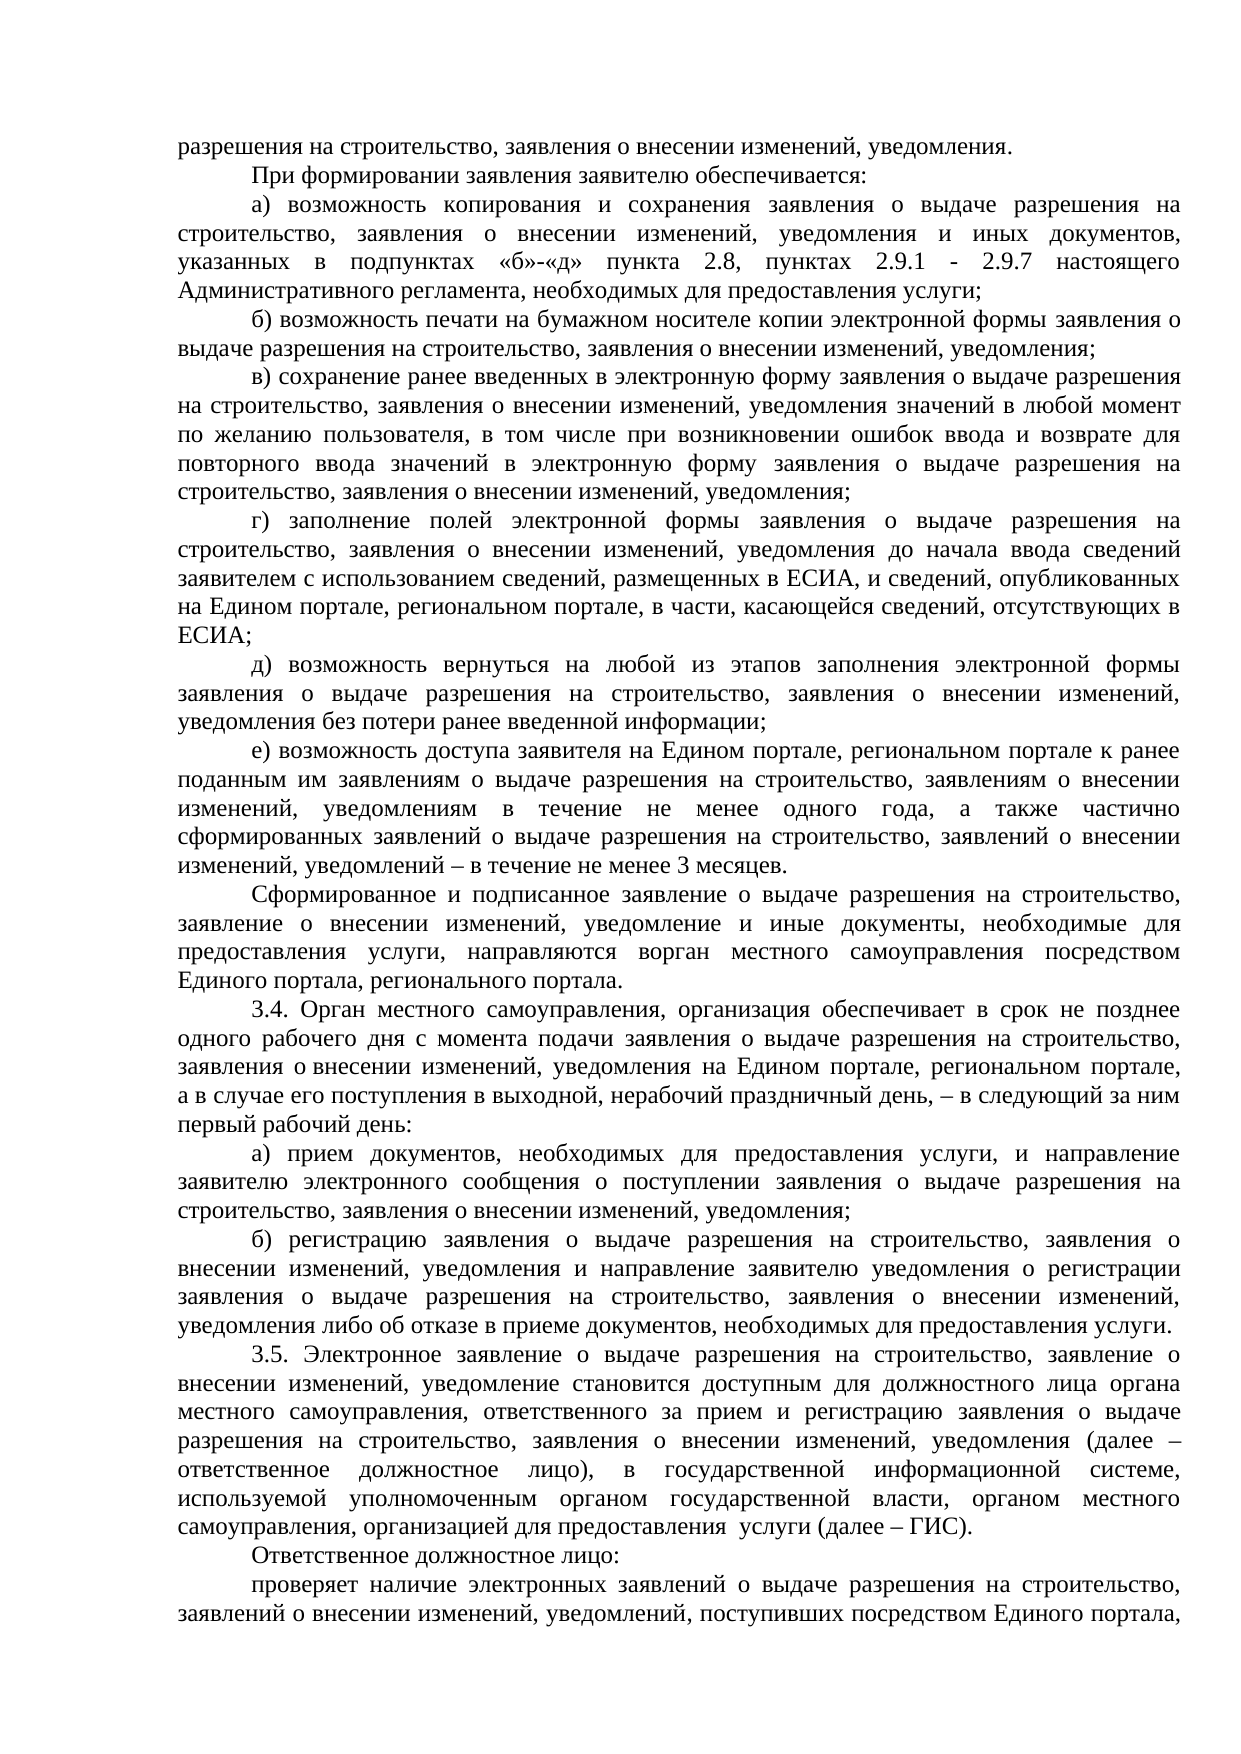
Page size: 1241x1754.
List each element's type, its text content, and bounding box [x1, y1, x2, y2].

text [177, 131, 1181, 160]
text б) регистрацию заявления о выдаче разрешения на строительство, заявления о внесении изменений, уведомления и направление заявителю уведомления о регистрации заявления о выдаче разрешения на строительство, заявления о внесении изменений, уведомления либо об отказе в приеме документов, необходимых для предоставления услуги. [177, 1224, 1181, 1339]
text а) прием документов, необходимых для предоставления услуги, и направление заявителю электронного сообщения о поступлении заявления о выдаче разрешения на строительство, заявления о внесении изменений, уведомления; [177, 1138, 1181, 1224]
text Сформированное и подписанное заявление о выдаче разрешения на строительство, заявление о внесении изменений, уведомление и иные документы, необходимые для предоставления услуги, направляются ворган местного самоуправления посредством Единого портала, регионального портала. [177, 879, 1181, 994]
text 3.5. Электронное заявление о выдаче разрешения на строительство, заявление о внесении изменений, уведомление становится доступным для должностного лица органа местного самоуправления, ответственного за прием и регистрацию заявления о выдаче разрешения на строительство, заявления о внесении изменений, уведомления (далее – ответственное должностное лицо), в государственной информационной системе, используемой уполномоченным органом государственной власти, органом местного самоуправления, организацией для предоставления услуги (далее – ГИС). [177, 1339, 1181, 1540]
text 3.4. Орган местного самоуправления, организация обеспечивает в срок не позднее одного рабочего дня с момента подачи заявления о выдаче разрешения на строительство, заявления о внесении изменений, уведомления на Едином портале, региональном портале, а в случае его поступления в выходной, нерабочий праздничный день, – в следующий за ним первый рабочий день: [177, 994, 1181, 1138]
text д) возможность вернуться на любой из этапов заполнения электронной формы заявления о выдаче разрешения на строительство, заявления о внесении изменений, уведомления без потери ранее введенной информации; [177, 649, 1181, 735]
text в) сохранение ранее введенных в электронную форму заявления о выдаче разрешения на строительство, заявления о внесении изменений, уведомления значений в любой момент по желанию пользователя, в том числе при возникновении ошибок ввода и возврате для повторного ввода значений в электронную форму заявления о выдаче разрешения на строительство, заявления о внесении изменений, уведомления; [177, 361, 1181, 505]
text е) возможность доступа заявителя на Едином портале, региональном портале к ранее поданным им заявлениям о выдаче разрешения на строительство, заявлениям о внесении изменений, уведомлениям в течение не менее одного года, а также частично сформированных заявлений о выдаче разрешения на строительство, заявлений о внесении изменений, уведомлений – в течение не менее 3 месяцев. [177, 735, 1181, 879]
text При формировании заявления заявителю обеспечивается: [177, 160, 1181, 189]
text г) заполнение полей электронной формы заявления о выдаче разрешения на строительство, заявления о внесении изменений, уведомления до начала ввода сведений заявителем с использованием сведений, размещенных в ЕСИА, и сведений, опубликованных на Едином портале, региональном портале, в части, касающейся сведений, отсутствующих в ЕСИА; [177, 505, 1181, 649]
text а) возможность копирования и сохранения заявления о выдаче разрешения на строительство, заявления о внесении изменений, уведомления и иных документов, указанных в подпунктах «б»-«д» пункта 2.8, пунктах 2.9.1 - 2.9.7 настоящего Административного регламента, необходимых для предоставления услуги; [177, 189, 1181, 304]
text Ответственное должностное лицо: [177, 1540, 1181, 1569]
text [177, 1569, 1181, 1626]
text б) возможность печати на бумажном носителе копии электронной формы заявления о выдаче разрешения на строительство, заявления о внесении изменений, уведомления; [177, 304, 1181, 361]
